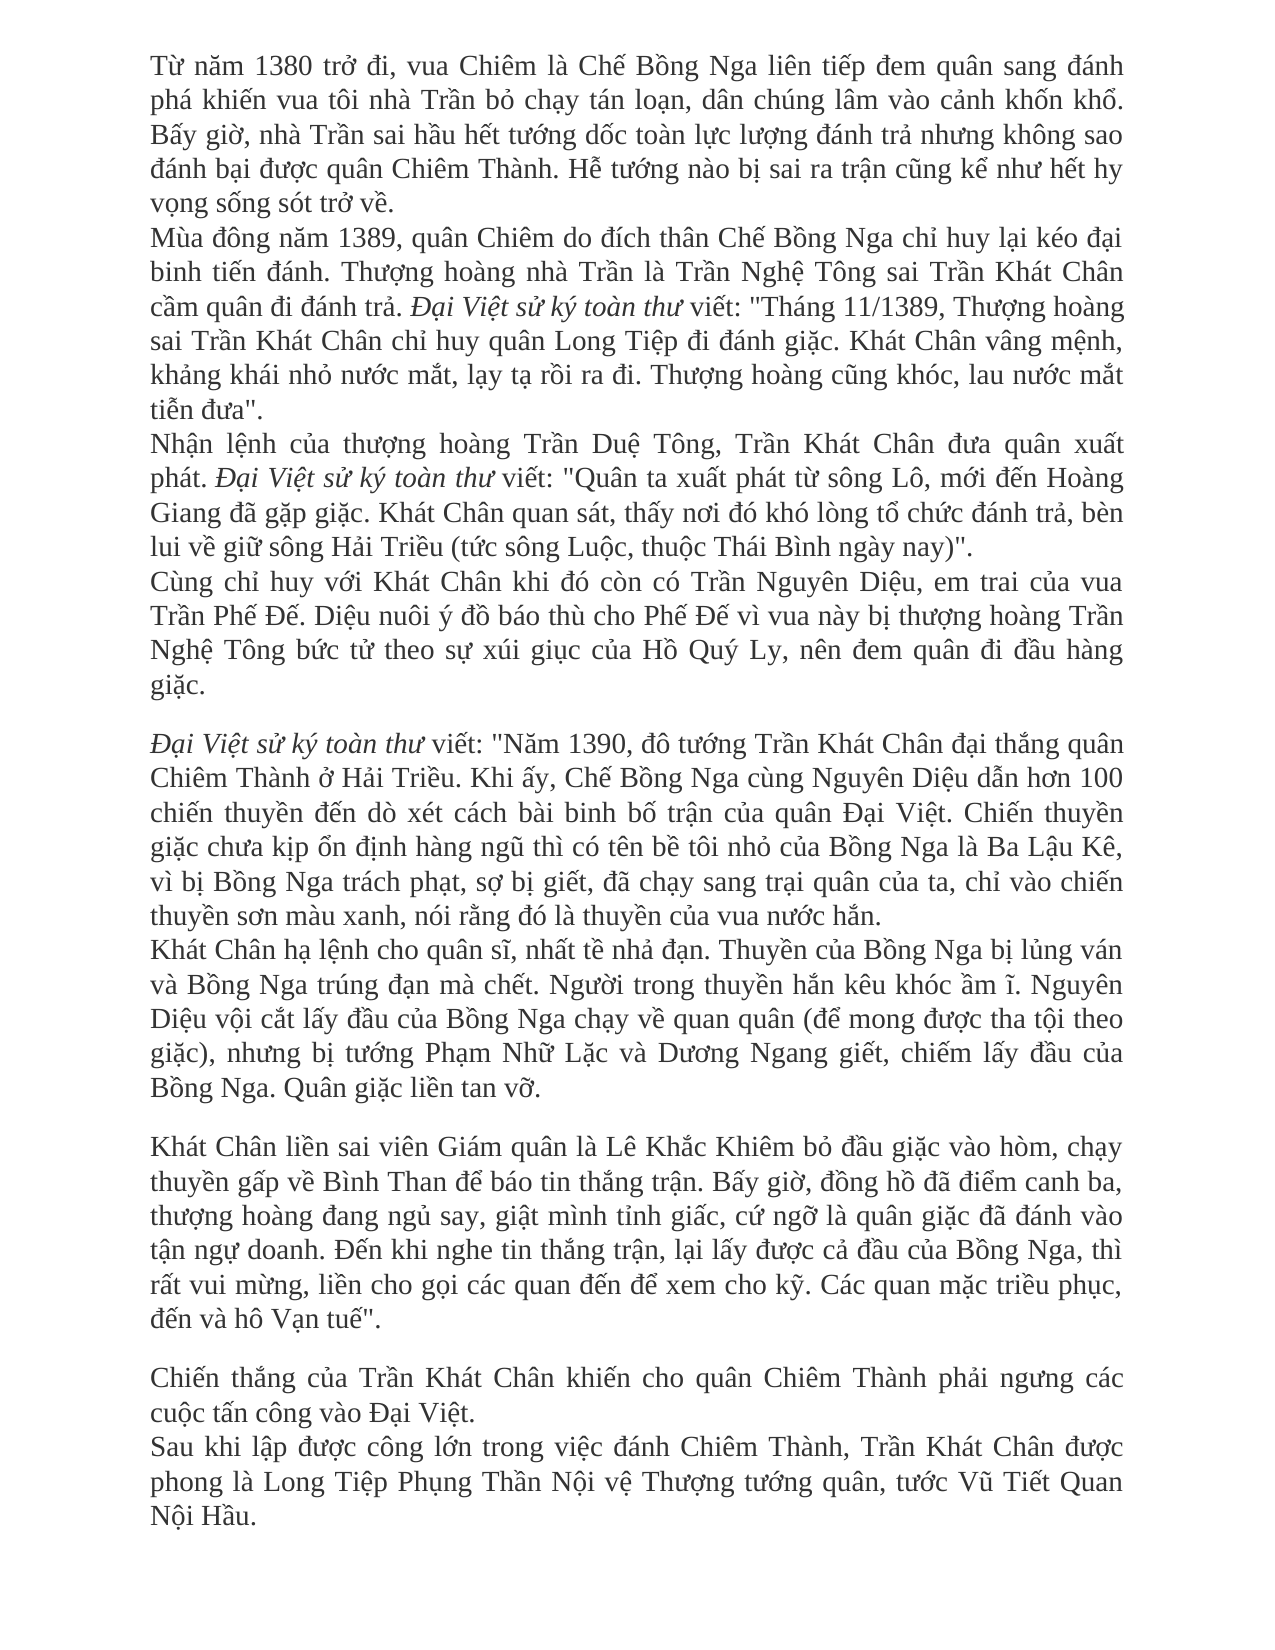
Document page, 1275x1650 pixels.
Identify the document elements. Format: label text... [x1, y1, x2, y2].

text Đại Việt sử ký toàn thư viết: "Năm 1390, đô tướng Trần Khát Chân đại thắng quân Chiêm Thành ở Hải Triều. Khi ấy, Chế Bồng Nga cùng Nguyên Diệu dẫn hơn 100 chiến thuyền đến dò xét cách bài binh bố trận của quân Đại Việt. Chiến thuyền giặc chưa kịp ổn định hàng ngũ thì có tên bề tôi nhỏ của Bồng Nga là Ba Lậu Kê, vì bị Bồng Nga trách phạt, sợ bị giết, đã chạy sang trại quân của ta, chỉ vào chiến thuyền sơn màu xanh, nói rằng đó là thuyền của vua nước hắn. [150, 725, 1125, 932]
text Nhận lệnh của thượng hoàng Trần Duệ Tông, Trần Khát Chân đưa quân xuất phát. Đại Việt sử ký toàn thư viết: "Quân ta xuất phát từ sông Lô, mới đến Hoàng Giang đã gặp giặc. Khát Chân quan sát, thấy nơi đó khó lòng tổ chức đánh trả, bèn lui về giữ sông Hải Triều (tức sông Luộc, thuộc Thái Bình ngày nay)". [150, 425, 1125, 563]
text Khát Chân liền sai viên Giám quân là Lê Khắc Khiêm bỏ đầu giặc vào hòm, chạy thuyền gấp về Bình Than để báo tin thắng trận. Bấy giờ, đồng hồ đã điểm canh ba, thượng hoàng đang ngủ say, giật mình tỉnh giấc, cứ ngỡ là quân giặc đã đánh vào tận ngự doanh. Đến khi nghe tin thắng trận, lại lấy được cả đầu của Bồng Nga, thì rất vui mừng, liền cho gọi các quan đến để xem cho kỹ. Các quan mặc triều phục, đến và hô Vạn tuế". [150, 1128, 1125, 1335]
text Từ năm 1380 trở đi, vua Chiêm là Chế Bồng Nga liên tiếp đem quân sang đánh phá khiến vua tôi nhà Trần bỏ chạy tán loạn, dân chúng lâm vào cảnh khốn khổ. Bấy giờ, nhà Trần sai hầu hết tướng dốc toàn lực lượng đánh trả nhưng không sao đánh bại được quân Chiêm Thành. Hễ tướng nào bị sai ra trận cũng kể như hết hy vọng sống sót trở về. [150, 47, 1125, 219]
text Khát Chân hạ lệnh cho quân sĩ, nhất tề nhả đạn. Thuyền của Bồng Nga bị lủng ván và Bồng Nga trúng đạn mà chết. Người trong thuyền hắn kêu khóc ầm ĩ. Nguyên Diệu vội cắt lấy đầu của Bồng Nga chạy về quan quân (để mong được tha tội theo giặc), nhưng bị tướng Phạm Nhữ Lặc và Dương Ngang giết, chiếm lấy đầu của Bồng Nga. Quân giặc liền tan vỡ. [150, 932, 1125, 1103]
text Cùng chỉ huy với Khát Chân khi đó còn có Trần Nguyên Diệu, em trai của vua Trần Phế Đế. Diệu nuôi ý đồ báo thù cho Phế Đế vì vua này bị thượng hoàng Trần Nghệ Tông bức tử theo sự xúi giục của Hồ Quý Ly, nên đem quân đi đầu hàng giặc. [150, 563, 1125, 700]
text Chiến thắng của Trần Khát Chân khiến cho quân Chiêm Thành phải ngưng các cuộc tấn công vào Đại Việt. [150, 1360, 1125, 1428]
text Sau khi lập được công lớn trong việc đánh Chiêm Thành, Trần Khát Chân được phong là Long Tiệp Phụng Thần Nội vệ Thượng tướng quân, tước Vũ Tiết Quan Nội Hầu. [150, 1428, 1125, 1532]
text Mùa đông năm 1389, quân Chiêm do đích thân Chế Bồng Nga chỉ huy lại kéo đại binh tiến đánh. Thượng hoàng nhà Trần là Trần Nghệ Tông sai Trần Khát Chân cầm quân đi đánh trả. Đại Việt sử ký toàn thư viết: "Tháng 11/1389, Thượng hoàng sai Trần Khát Chân chỉ huy quân Long Tiệp đi đánh giặc. Khát Chân vâng mệnh, khảng khái nhỏ nước mắt, lạy tạ rồi ra đi. Thượng hoàng cũng khóc, lau nước mắt tiễn đưa". [150, 219, 1125, 425]
